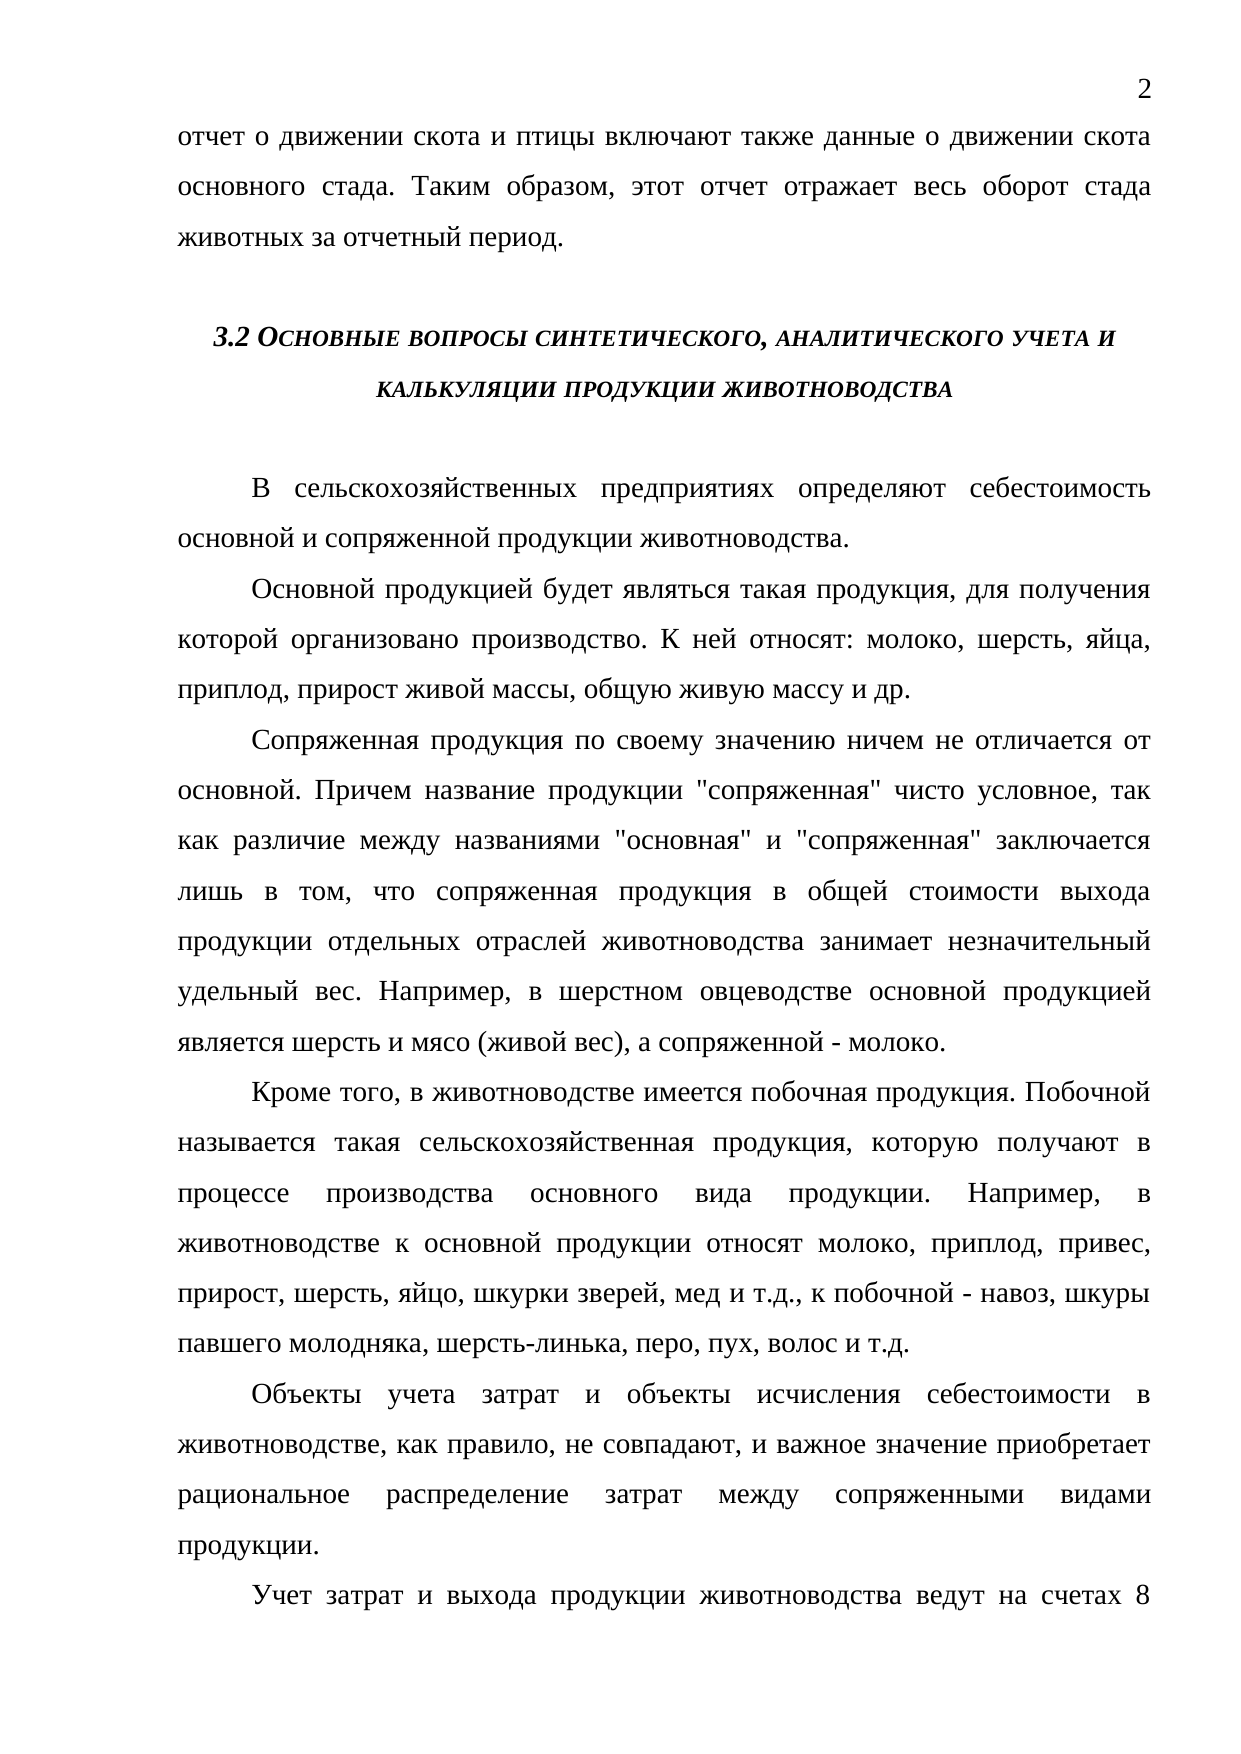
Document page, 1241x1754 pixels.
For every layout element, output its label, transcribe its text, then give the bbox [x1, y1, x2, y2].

subtitle 3.2 Основные вопросы синтетического, аналитического учета и калькуляции продукции животноводства [177, 319, 1152, 403]
text Сопряженная продукция по своему значению ничем не отличается от основной. Причем название продукции "сопряженная" чисто условное, так как различие между названиями "основная" и "сопряженная" заключается лишь в том, что сопряженная продукция в общей стоимости выхода продукции отдельных отраслей животноводства занимает незначительный удельный вес. Например, в шерстном овцеводстве основной продукцией является шерсть и мясо (живой вес), а сопряженной - молоко. [177, 722, 1152, 1057]
text Кроме того, в животноводстве имеется побочная продукция. Побочной называется такая сельскохозяйственная продукция, которую получают в процессе производства основного вида продукции. Например, в животноводстве к основной продукции относят молоко, приплод, привес, прирост, шерсть, яйцо, шкурки зверей, мед и т.д., к побочной - навоз, шкуры павшего молодняка, шерсть-линька, перо, пух, волос и т.д. [177, 1074, 1152, 1359]
text Объекты учета затрат и объекты исчисления себестоимости в животноводстве, как правило, не совпадают, и важное значение приобретает рациональное распределение затрат между сопряженными видами продукции. [177, 1376, 1152, 1560]
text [177, 1577, 1152, 1611]
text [177, 118, 1152, 252]
text Основной продукцией будет являться такая продукция, для получения которой организовано производство. К ней относят: молоко, шерсть, яйца, приплод, прирост живой массы, общую живую массу и др. [177, 571, 1152, 705]
text В сельскохозяйственных предприятиях определяют себестоимость основной и сопряженной продукции животноводства. [177, 470, 1152, 554]
